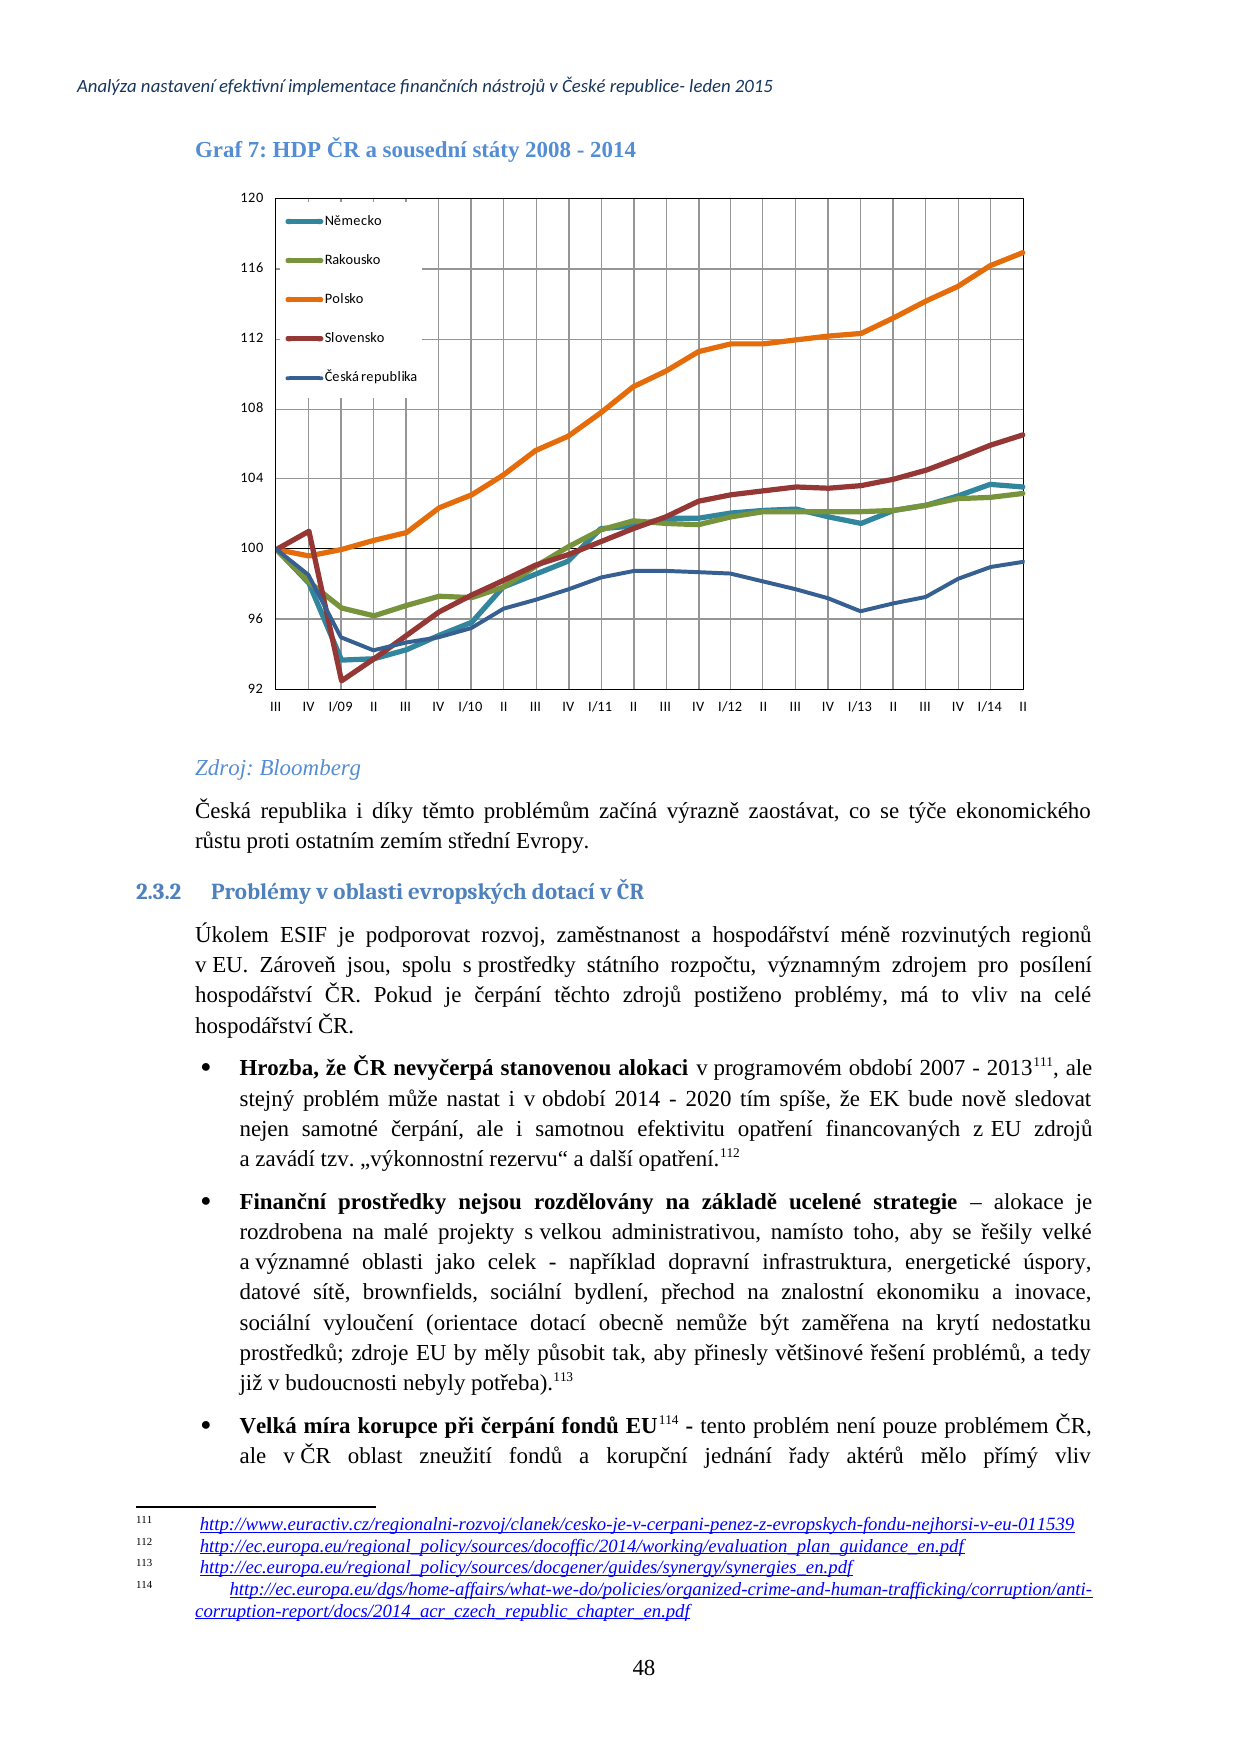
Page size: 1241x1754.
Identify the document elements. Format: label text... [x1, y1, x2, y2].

text Česká republika i díky těmto problémům začíná výrazně zaostávat, co se týče ekonomického růstu proti ostatním zemím střední Evropy. [195, 797, 1092, 854]
list Hrozba, že ČR nevyčerpá stanovenou alokaci v programovém období 2007 - 2013, ale stejný problém může nastat i v období 2014 - 2020 tím spíše, že EK bude nově sledovat nejen samotné čerpání, ale i samotnou efektivitu opatření financovaných z EU zdrojů a zavádí tzv. „výkonnostní rezervu“ a další opatření. [202, 1054, 1092, 1171]
text Zdroj: Bloomberg [195, 754, 1092, 781]
subtitle Problémy v oblasti evropských dotací v ČR [136, 878, 1092, 905]
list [202, 1412, 1092, 1468]
list Finanční prostředky nejsou rozdělovány na základě ucelené strategie – alokace je rozdrobena na malé projekty s velkou administrativou, namísto toho, aby se řešily velké a významné oblasti jako celek - například dopravní infrastruktura, energetické úspory, datové sítě, brownfields, sociální bydlení, přechod na znalostní ekonomiku a inovace, sociální vyloučení (orientace dotací obecně nemůže být zaměřena na krytí nedostatku prostředků; zdroje EU by měly působit tak, aby přinesly většinové řešení problémů, a tedy již v budoucnosti nebyly potřeba). [202, 1188, 1092, 1395]
text Úkolem ESIF je podporovat rozvoj, zaměstnanost a hospodářství méně rozvinutých regionů v EU. Zároveň jsou, spolu s prostředky státního rozpočtu, významným zdrojem pro posílení hospodářství ČR. Pokud je čerpání těchto zdrojů postiženo problémy, má to vliv na celé hospodářství ČR. [195, 921, 1092, 1038]
